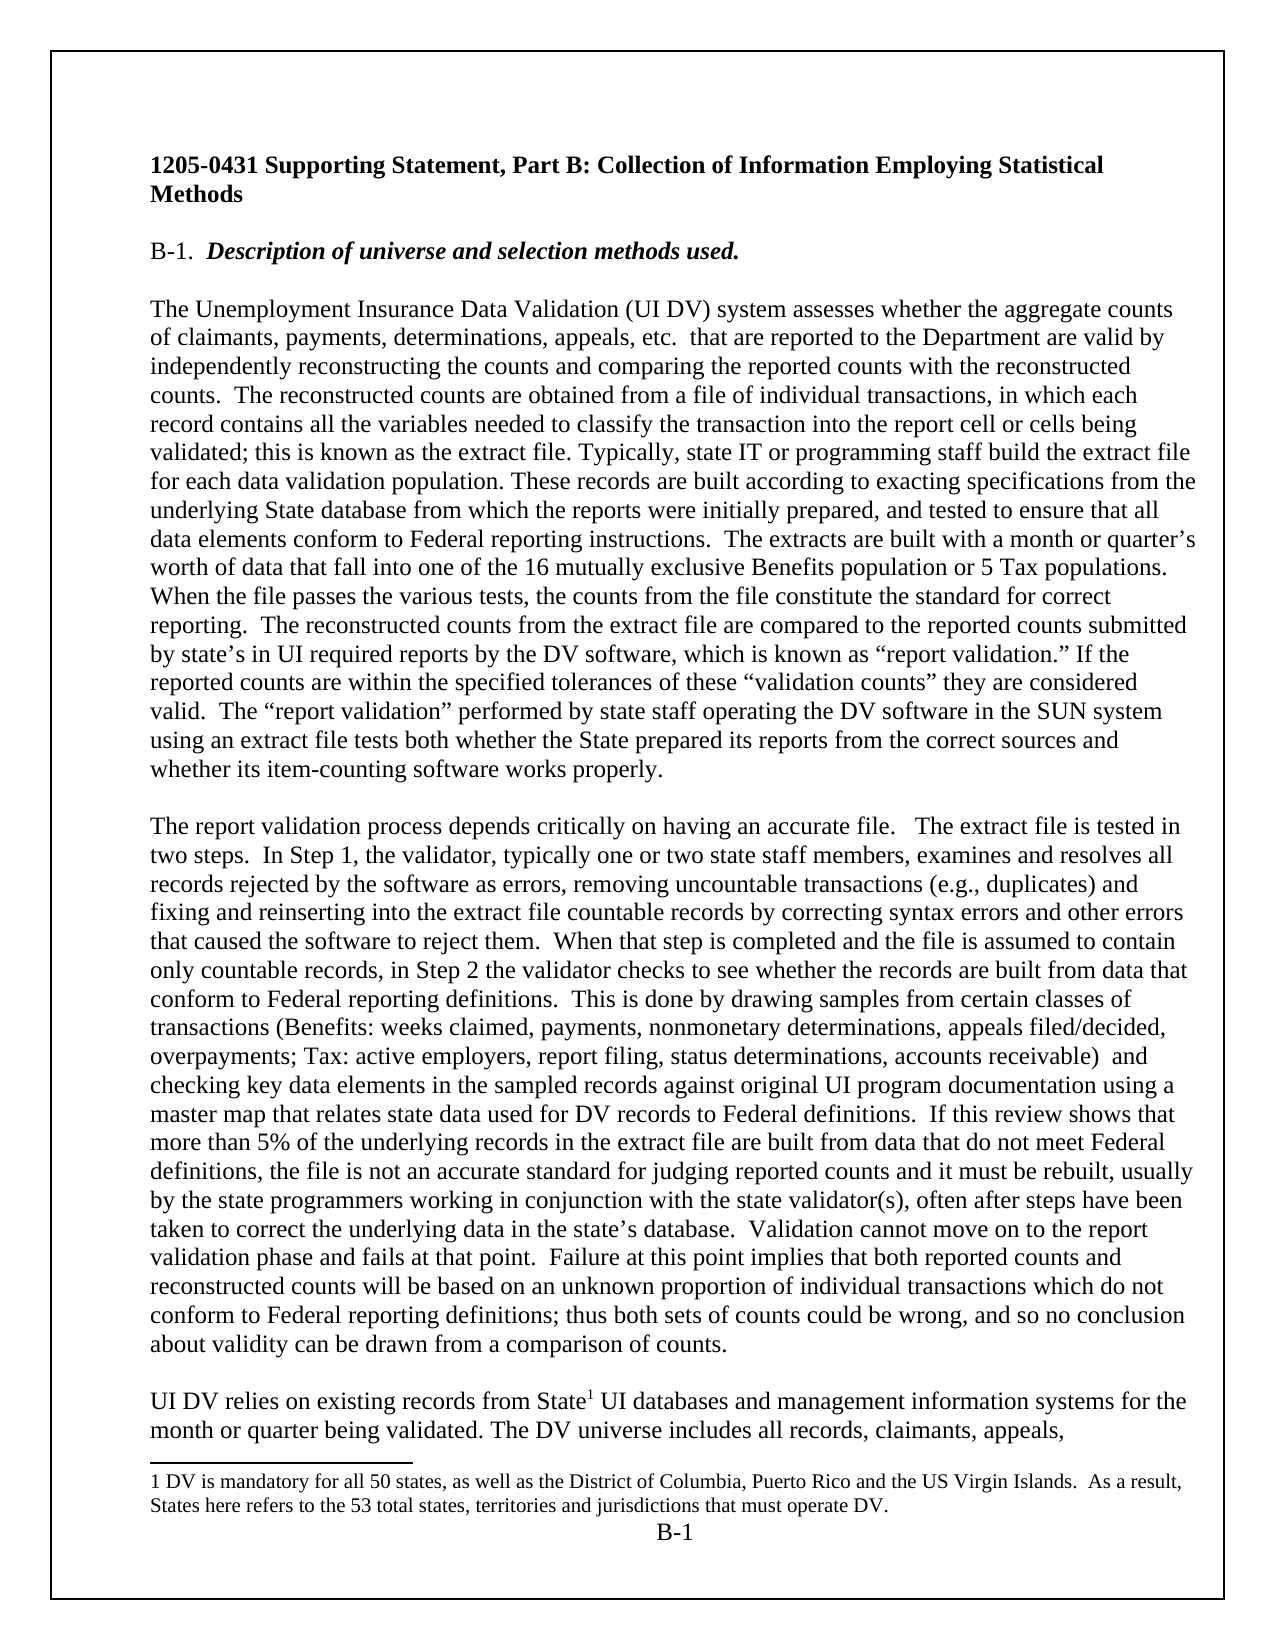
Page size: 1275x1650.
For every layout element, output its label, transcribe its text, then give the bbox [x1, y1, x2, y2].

text The report validation process depends critically on having an accurate file. The extract file is tested in two steps. In Step 1, the validator, typically one or two state staff members, examines and resolves all records rejected by the software as errors, removing uncountable transactions (e.g., duplicates) and fixing and reinserting into the extract file countable records by correcting syntax errors and other errors that caused the software to reject them. When that step is completed and the file is assumed to contain only countable records, in Step 2 the validator checks to see whether the records are built from data that conform to Federal reporting definitions. This is done by drawing samples from certain classes of transactions (Benefits: weeks claimed, payments, nonmonetary determinations, appeals filed/decided, overpayments; Tax: active employers, report filing, status determinations, accounts receivable) and checking key data elements in the sampled records against original UI program documentation using a master map that relates state data used for DV records to Federal definitions. If this review shows that more than 5% of the underlying records in the extract file are built from data that do not meet Federal definitions, the file is not an accurate standard for judging reported counts and it must be rebuilt, usually by the state programmers working in conjunction with the state validator(s), often after steps have been taken to correct the underlying data in the state’s database. Validation cannot move on to the report validation phase and fails at that point. Failure at this point implies that both reported counts and reconstructed counts will be based on an unknown proportion of individual transactions which do not conform to Federal reporting definitions; thus both sets of counts could be wrong, and so no conclusion about validity can be drawn from a comparison of counts. [150, 811, 1200, 1357]
text The Unemployment Insurance Data Validation (UI DV) system assesses whether the aggregate counts of claimants, payments, determinations, appeals, etc. that are reported to the Department are valid by independently reconstructing the counts and comparing the reported counts with the reconstructed counts. The reconstructed counts are obtained from a file of individual transactions, in which each record contains all the variables needed to classify the transaction into the report cell or cells being validated; this is known as the extract file. Typically, state IT or programming staff build the extract file for each data validation population. These records are built according to exacting specifications from the underlying State database from which the reports were initially prepared, and tested to ensure that all data elements conform to Federal reporting instructions. The extracts are built with a month or quarter’s worth of data that fall into one of the 16 mutually exclusive Benefits population or 5 Tax populations. When the file passes the various tests, the counts from the file constitute the standard for correct reporting. The reconstructed counts from the extract file are compared to the reported counts submitted by state’s in UI required reports by the DV software, which is known as “report validation.” If the reported counts are within the specified tolerances of these “validation counts” they are considered valid. The “report validation” performed by state staff operating the DV software in the SUN system using an extract file tests both whether the State prepared its reports from the correct sources and whether its item-counting software works properly. [150, 294, 1200, 782]
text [150, 1386, 1200, 1444]
subtitle 1205-0431 Supporting Statement, Part B: Collection of Information Employing Statistical Methods [150, 150, 1200, 207]
text B-1. Description of universe and selection methods used. [150, 236, 1200, 265]
